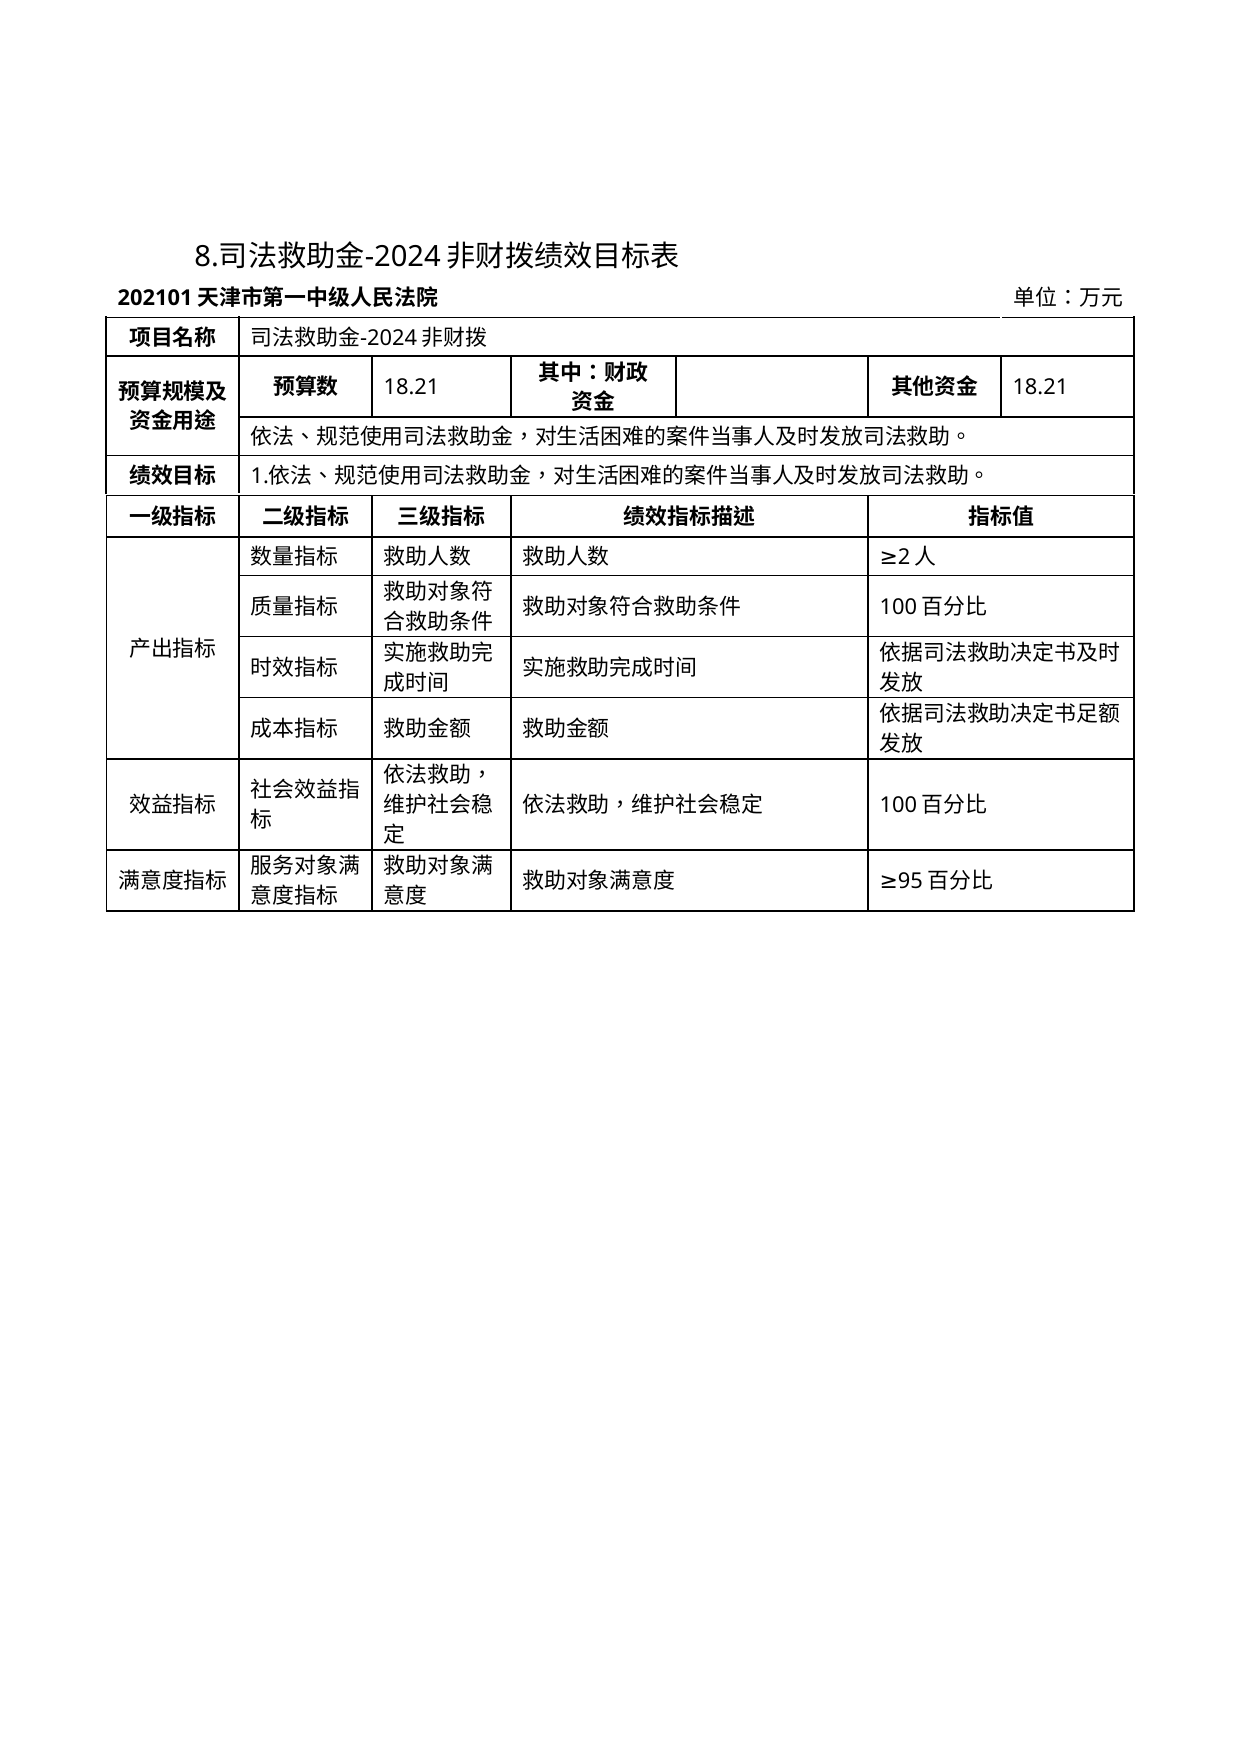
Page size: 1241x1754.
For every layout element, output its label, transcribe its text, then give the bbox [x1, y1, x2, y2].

table_cell 其中：财政 资金 [512, 357, 675, 416]
table_cell 救助金额 [512, 698, 867, 758]
table_cell [677, 357, 867, 416]
table_cell 产出指标 [107, 538, 238, 758]
table_cell 依法救助，维护社会稳定 [373, 760, 510, 849]
table_cell 社会效益指标 [240, 760, 371, 849]
table_cell 实施救助完成时间 [373, 637, 510, 697]
table_cell 救助人数 [512, 538, 867, 574]
table_cell ≥2人 [869, 538, 1133, 574]
table_cell 其他资金 [869, 357, 1000, 416]
table_header 指标值 [869, 496, 1133, 536]
table_cell 满意度指标 [107, 851, 238, 910]
table_cell 成本指标 [240, 698, 371, 758]
table_cell 司法救助金-2024非财拨 [240, 318, 1133, 355]
table_cell 依法救助，维护社会稳定 [512, 760, 867, 849]
table_header 二级指标 [240, 496, 371, 536]
table_cell 救助对象符合救助条件 [512, 576, 867, 636]
table_cell 依法、规范使用司法救助金，对生活困难的案件当事人及时发放司法救助。 [240, 418, 1133, 454]
table_cell 18.21 [1002, 357, 1133, 416]
table_cell 救助人数 [373, 538, 510, 574]
table_cell 效益指标 [107, 760, 238, 849]
table_header 绩效指标描述 [512, 496, 867, 536]
table_cell 救助对象满意度 [373, 851, 510, 910]
table_cell 100百分比 [869, 760, 1133, 849]
text 8.司法救助金-2024非财拨绩效目标表 [136, 235, 1104, 275]
table_cell ≥95百分比 [869, 851, 1133, 910]
table_cell 18.21 [373, 357, 510, 416]
table_header 202101天津市第一中级人民法院 [107, 277, 1000, 316]
table_cell 预算数 [240, 357, 371, 416]
table_cell 项目名称 [107, 318, 238, 355]
table_header 一级指标 [107, 496, 238, 536]
table_cell 依据司法救助决定书及时发放 [869, 637, 1133, 697]
table_header 单位：万元 [1002, 277, 1133, 316]
table_cell 救助金额 [373, 698, 510, 758]
table_cell 服务对象满意度指标 [240, 851, 371, 910]
table_cell 时效指标 [240, 637, 371, 697]
table_cell 100百分比 [869, 576, 1133, 636]
table_cell 实施救助完成时间 [512, 637, 867, 697]
table_cell 1.依法、规范使用司法救助金，对生活困难的案件当事人及时发放司法救助。 [240, 456, 1133, 493]
table_cell 救助对象满意度 [512, 851, 867, 910]
table_cell 绩效目标 [107, 456, 238, 493]
table_cell 依据司法救助决定书足额发放 [869, 698, 1133, 758]
table_header 三级指标 [373, 496, 510, 536]
table_cell 预算规模及资金用途 [107, 357, 238, 454]
table_cell 数量指标 [240, 538, 371, 574]
table_cell 救助对象符合救助条件 [373, 576, 510, 636]
table_cell 质量指标 [240, 576, 371, 636]
